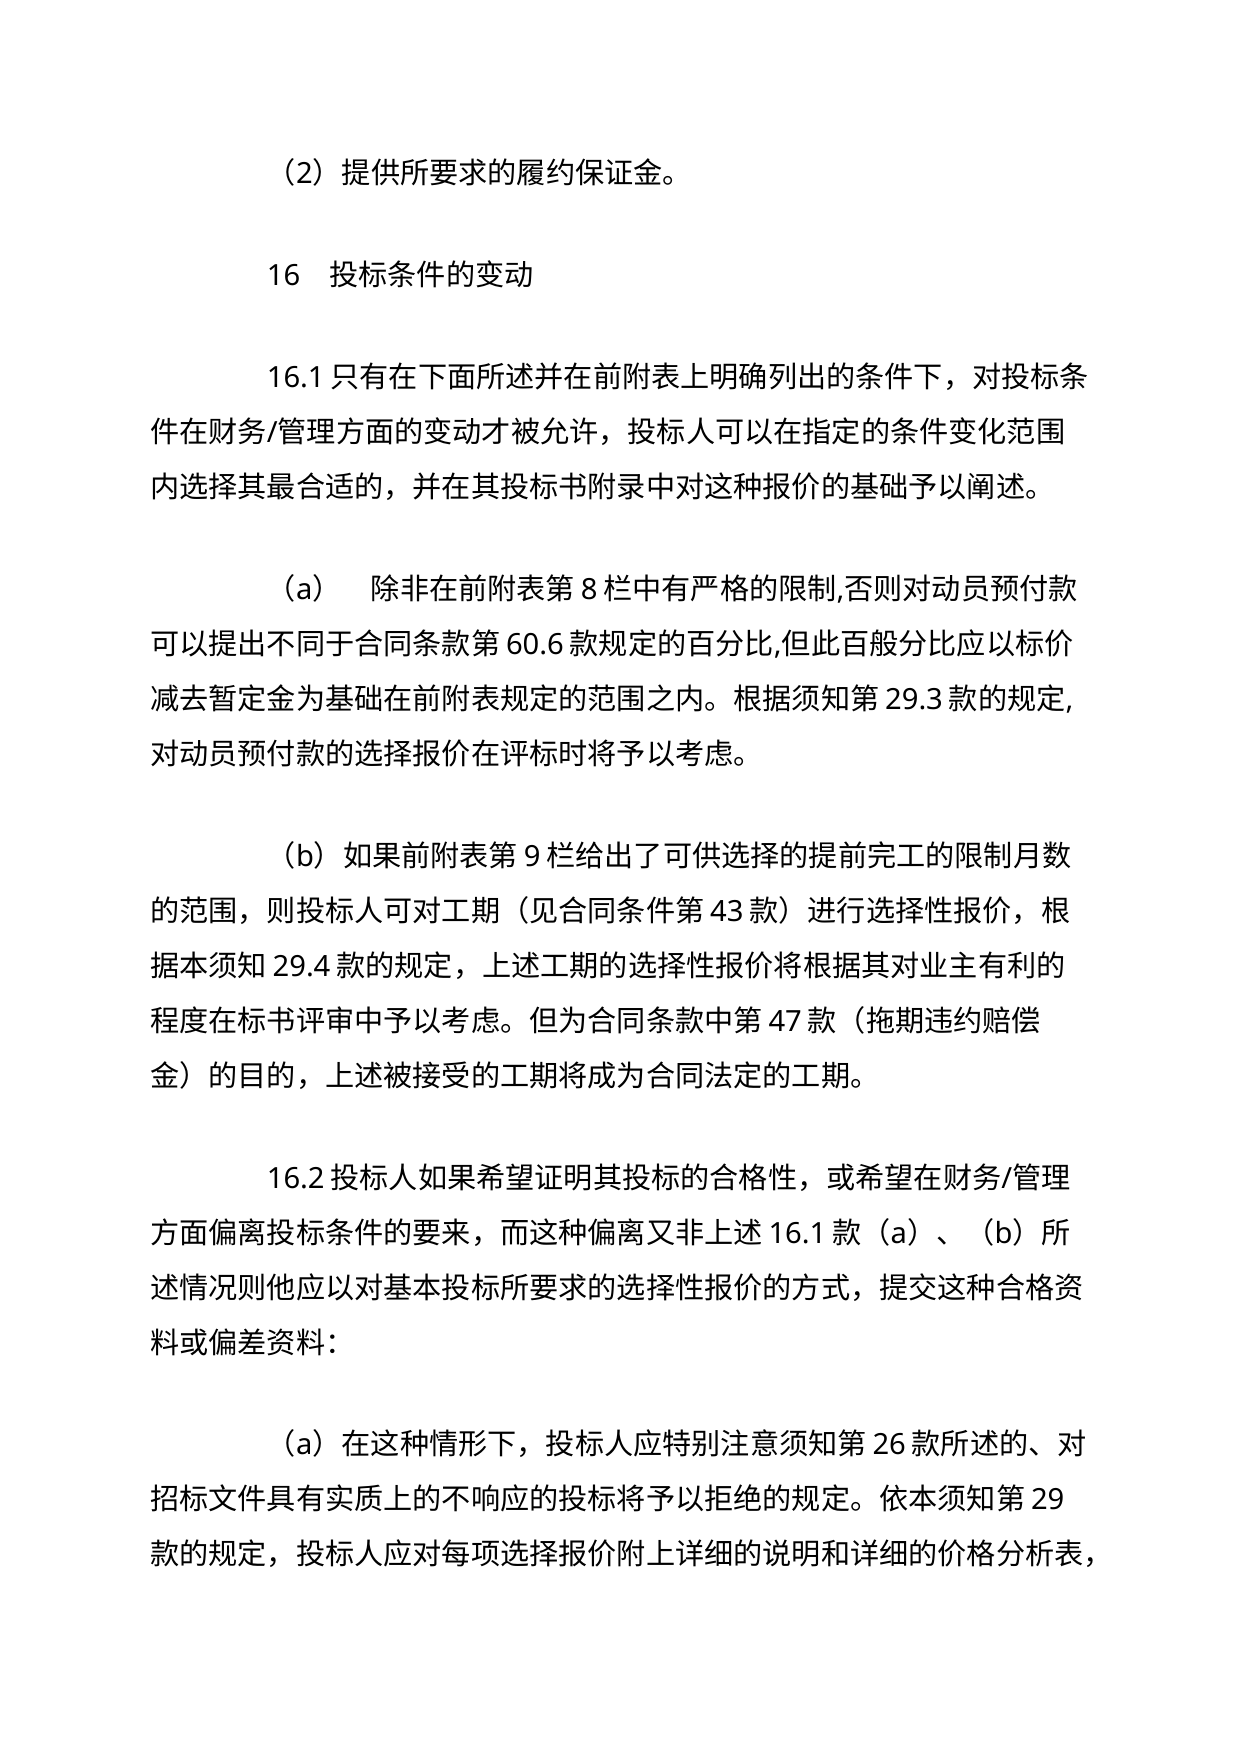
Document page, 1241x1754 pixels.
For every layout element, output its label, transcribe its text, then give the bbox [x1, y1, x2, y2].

text 16.1只有在下面所述并在前附表上明确列出的条件下，对投标条件在财务/管理方面的变动才被允许，投标人可以在指定的条件变化范围内选择其最合适的，并在其投标书附录中对这种报价的基础予以阐述。 [150, 354, 1090, 506]
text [150, 1421, 1090, 1573]
text （b）如果前附表第9栏给出了可供选择的提前完工的限制月数的范围，则投标人可对工期（见合同条件第43款）进行选择性报价，根据本须知29.4款的规定，上述工期的选择性报价将根据其对业主有利的程度在标书评审中予以考虑。但为合同条款中第47款（拖期违约赔偿金）的目的，上述被接受的工期将成为合同法定的工期。 [150, 832, 1090, 1095]
text （a） 除非在前附表第8栏中有严格的限制,否则对动员预付款可以提出不同于合同条款第60.6款规定的百分比,但此百般分比应以标价减去暂定金为基础在前附表规定的范围之内。根据须知第29.3款的规定,对动员预付款的选择报价在评标时将予以考虑。 [150, 566, 1090, 773]
text 16 投标条件的变动 [150, 252, 1090, 294]
text （2）提供所要求的履约保证金。 [150, 150, 1090, 192]
text 16.2投标人如果希望证明其投标的合格性，或希望在财务/管理方面偏离投标条件的要来，而这种偏离又非上述16.1款（a）、（b）所述情况则他应以对基本投标所要求的选择性报价的方式，提交这种合格资料或偏差资料： [150, 1154, 1090, 1361]
